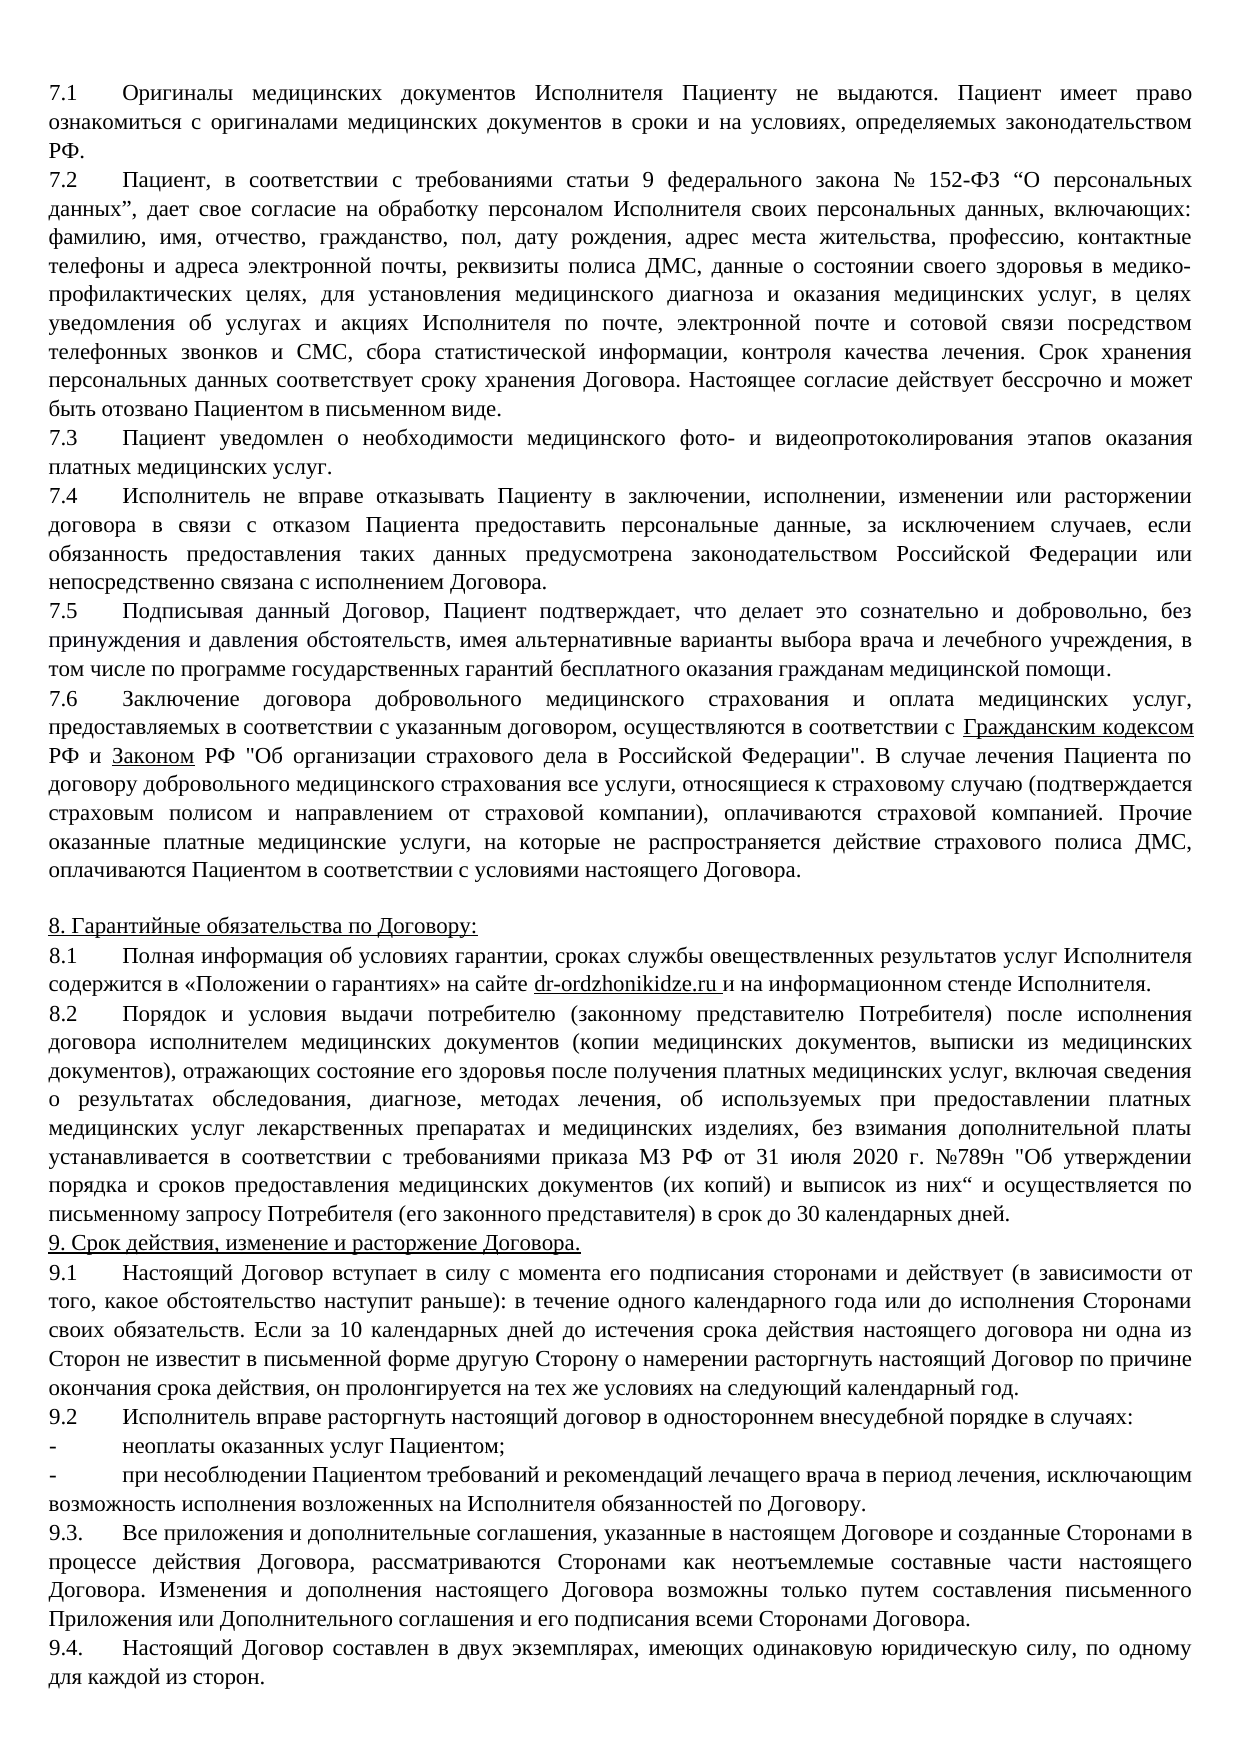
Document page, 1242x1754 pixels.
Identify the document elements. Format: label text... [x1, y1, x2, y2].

list Настоящий Договор составлен в двух экземплярах, имеющих одинаковую юридическую силу, по одному для каждой из сторон. [48, 1634, 1194, 1689]
list Оригиналы медицинских документов Исполнителя Пациенту не выдаются. Пациент имеет право ознакомиться с оригиналами медицинских документов в сроки и на условиях, определяемых законодательством РФ. [48, 79, 1194, 163]
list неоплаты оказанных услуг Пациентом; [48, 1432, 1194, 1458]
list Исполнитель не вправе отказывать Пациенту в заключении, исполнении, изменении или расторжении договора в связи с отказом Пациента предоставить персональные данные, за исключением случаев, если обязанность предоставления таких данных предусмотрена законодательством Российской Федерации или непосредственно связана с исполнением Договора. [48, 482, 1194, 594]
list Настоящий Договор вступает в силу с момента его подписания сторонами и действует (в зависимости от того, какое обстоятельство наступит раньше): в течение одного календарного года или до исполнения Сторонами своих обязательств. Если за 10 календарных дней до истечения срока действия настоящего договора ни одна из Сторон не известит в письменной форме другую Сторону о намерении расторгнуть настоящий Договор по причине окончания срока действия, он пролонгируется на тех же условиях на следующий календарный год. [48, 1259, 1194, 1400]
list Все приложения и дополнительные соглашения, указанные в настоящем Договоре и созданные Сторонами в процессе действия Договора, рассматриваются Сторонами как неотъемлемые составные части настоящего Договора. Изменения и дополнения настоящего Договора возможны только путем составления письменного Приложения или Дополнительного соглашения и его подписания всеми Сторонами Договора. [48, 1519, 1194, 1632]
list Исполнитель вправе расторгнуть настоящий договор в одностороннем внесудебной порядке в случаях: [48, 1403, 1194, 1429]
list Пациент, в соответствии с требованиями статьи 9 федерального закона № 152-ФЗ “О персональных данных”, дает свое согласие на обработку персоналом Исполнителя своих персональных данных, включающих: фамилию, имя, отчество, гражданство, пол, дату рождения, адрес места жительства, профессию, контактные телефоны и адреса электронной почты, реквизиты полиса ДМС, данные о состоянии своего здоровья в медико-профилактических целях, для установления медицинского диагноза и оказания медицинских услуг, в целях уведомления об услугах и акциях Исполнителя по почте, электронной почте и сотовой связи посредством телефонных звонков и СМС, сбора статистической информации, контроля качества лечения. Срок хранения персональных данных соответствует сроку хранения Договора. Настоящее согласие действует бессрочно и может быть отозвано Пациентом в письменном виде. [48, 166, 1194, 421]
list при несоблюдении Пациентом требований и рекомендаций лечащего врача в период лечения, исключающим возможность исполнения возложенных на Исполнителя обязанностей по Договору. [48, 1461, 1194, 1516]
list Гарантийные обязательства по Договору: [48, 912, 1195, 938]
list Подписывая данный Договор, Пациент подтверждает, что делает это сознательно и добровольно, без принуждения и давления обстоятельств, имея альтернативные варианты выбора врача и лечебного учреждения, в том числе по программе государственных гарантий бесплатного оказания гражданам медицинской помощи. [48, 597, 1194, 682]
list Заключение договора добровольного медицинского страхования и оплата медицинских услуг, предоставляемых в соответствии с указанным договором, осуществляются в соответствии с Гражданским кодексом РФ и Законом РФ "Об организации страхового дела в Российской Федерации". В случае лечения Пациента по договору добровольного медицинского страхования все услуги, относящиеся к страховому случаю (подтверждается страховым полисом и направлением от страховой компании), оплачиваются страховой компанией. Прочие оказанные платные медицинские услуги, на которые не распространяется действие страхового полиса ДМС, оплачиваются Пациентом в соответствии с условиями настоящего Договора. [48, 684, 1194, 883]
list Пациент уведомлен о необходимости медицинского фото- и видеопротоколирования этапов оказания платных медицинских услуг. [48, 424, 1194, 479]
list Срок действия, изменение и расторжение Договора. [48, 1229, 1195, 1256]
list Порядок и условия выдачи потребителю (законному представителю Потребителя) после исполнения договора исполнителем медицинских документов (копии медицинских документов, выписки из медицинских документов), отражающих состояние его здоровья после получения платных медицинских услуг, включая сведения о результатах обследования, диагнозе, методах лечения, об используемых при предоставлении платных медицинских услуг лекарственных препаратах и медицинских изделиях, без взимания дополнительной платы устанавливается в соответствии с требованиями приказа МЗ РФ от 31 июля 2020 г. №789н "Об утверждении порядка и сроков предоставления медицинских документов (их копий) и выписок из них“ и осуществляется по письменному запросу Потребителя (его законного представителя) в срок до 30 календарных дней. [48, 999, 1194, 1226]
list Полная информация об условиях гарантии, сроках службы овеществленных результатов услуг Исполнителя содержится в «Положении о гарантиях» на сайте dr-ordzhonikidze.ru и на информационном стенде Исполнителя. [48, 942, 1194, 997]
